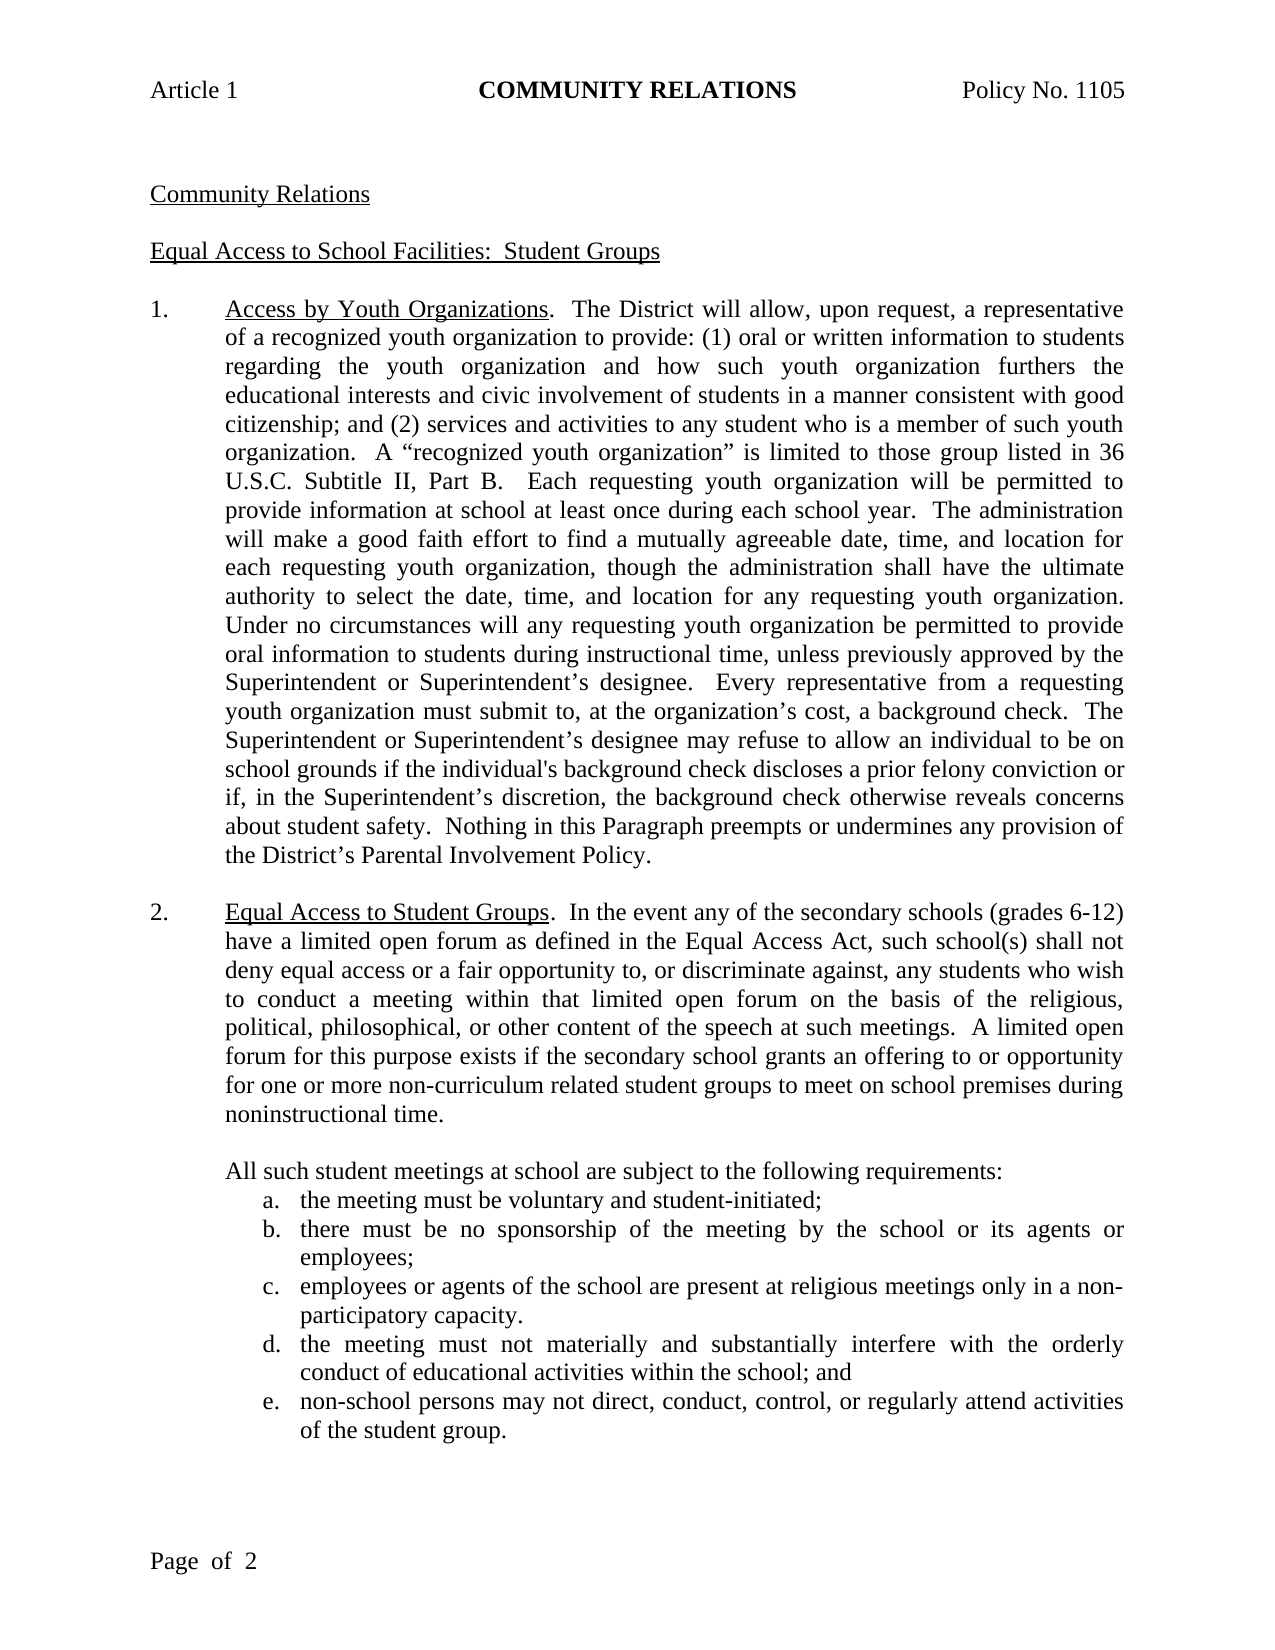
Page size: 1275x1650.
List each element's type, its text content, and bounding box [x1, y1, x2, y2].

list the meeting must not materially and substantially interfere with the orderly conduct of educational activities within the school; and [262, 1329, 1125, 1386]
list Access by Youth Organizations. The District will allow, upon request, a representative of a recognized youth organization to provide: (1) oral or written information to students regarding the youth organization and how such youth organization furthers the educational interests and civic involvement of students in a manner consistent with good citizenship; and (2) services and activities to any student who is a member of such youth organization. A “recognized youth organization” is limited to those group listed in 36 U.S.C. Subtitle II, Part B. Each requesting youth organization will be permitted to provide information at school at least once during each school year. The administration will make a good faith effort to find a mutually agreeable date, time, and location for each requesting youth organization, though the administration shall have the ultimate authority to select the date, time, and location for any requesting youth organization. Under no circumstances will any requesting youth organization be permitted to provide oral information to students during instructional time, unless previously approved by the Superintendent or Superintendent’s designee. Every representative from a requesting youth organization must submit to, at the organization’s cost, a background check. The Superintendent or Superintendent’s designee may refuse to allow an individual to be on school grounds if the individual's background check discloses a prior felony conviction or if, in the Superintendent’s discretion, the background check otherwise reveals concerns about student safety. Nothing in this Paragraph preempts or undermines any provision of the District’s Parental Involvement Policy. [150, 294, 1125, 869]
text Equal Access to School Facilities: Student Groups [150, 236, 1125, 265]
list there must be no sponsorship of the meeting by the school or its agents or employees; [262, 1214, 1125, 1271]
text All such student meetings at school are subject to the following requirements: [225, 1156, 1125, 1185]
list non-school persons may not direct, conduct, control, or regularly attend activities of the student group. [262, 1386, 1125, 1444]
text Community Relations [150, 179, 1125, 207]
list employees or agents of the school are present at religious meetings only in a non-participatory capacity. [262, 1271, 1125, 1329]
list the meeting must be voluntary and student-initiated; [262, 1185, 1125, 1214]
list Equal Access to Student Groups. In the event any of the secondary schools (grades 6-12) have a limited open forum as defined in the Equal Access Act, such school(s) shall not deny equal access or a fair opportunity to, or discriminate against, any students who wish to conduct a meeting within that limited open forum on the basis of the religious, political, philosophical, or other content of the speech at such meetings. A limited open forum for this purpose exists if the secondary school grants an offering to or opportunity for one or more non-curriculum related student groups to meet on school premises during noninstructional time. [150, 897, 1125, 1127]
